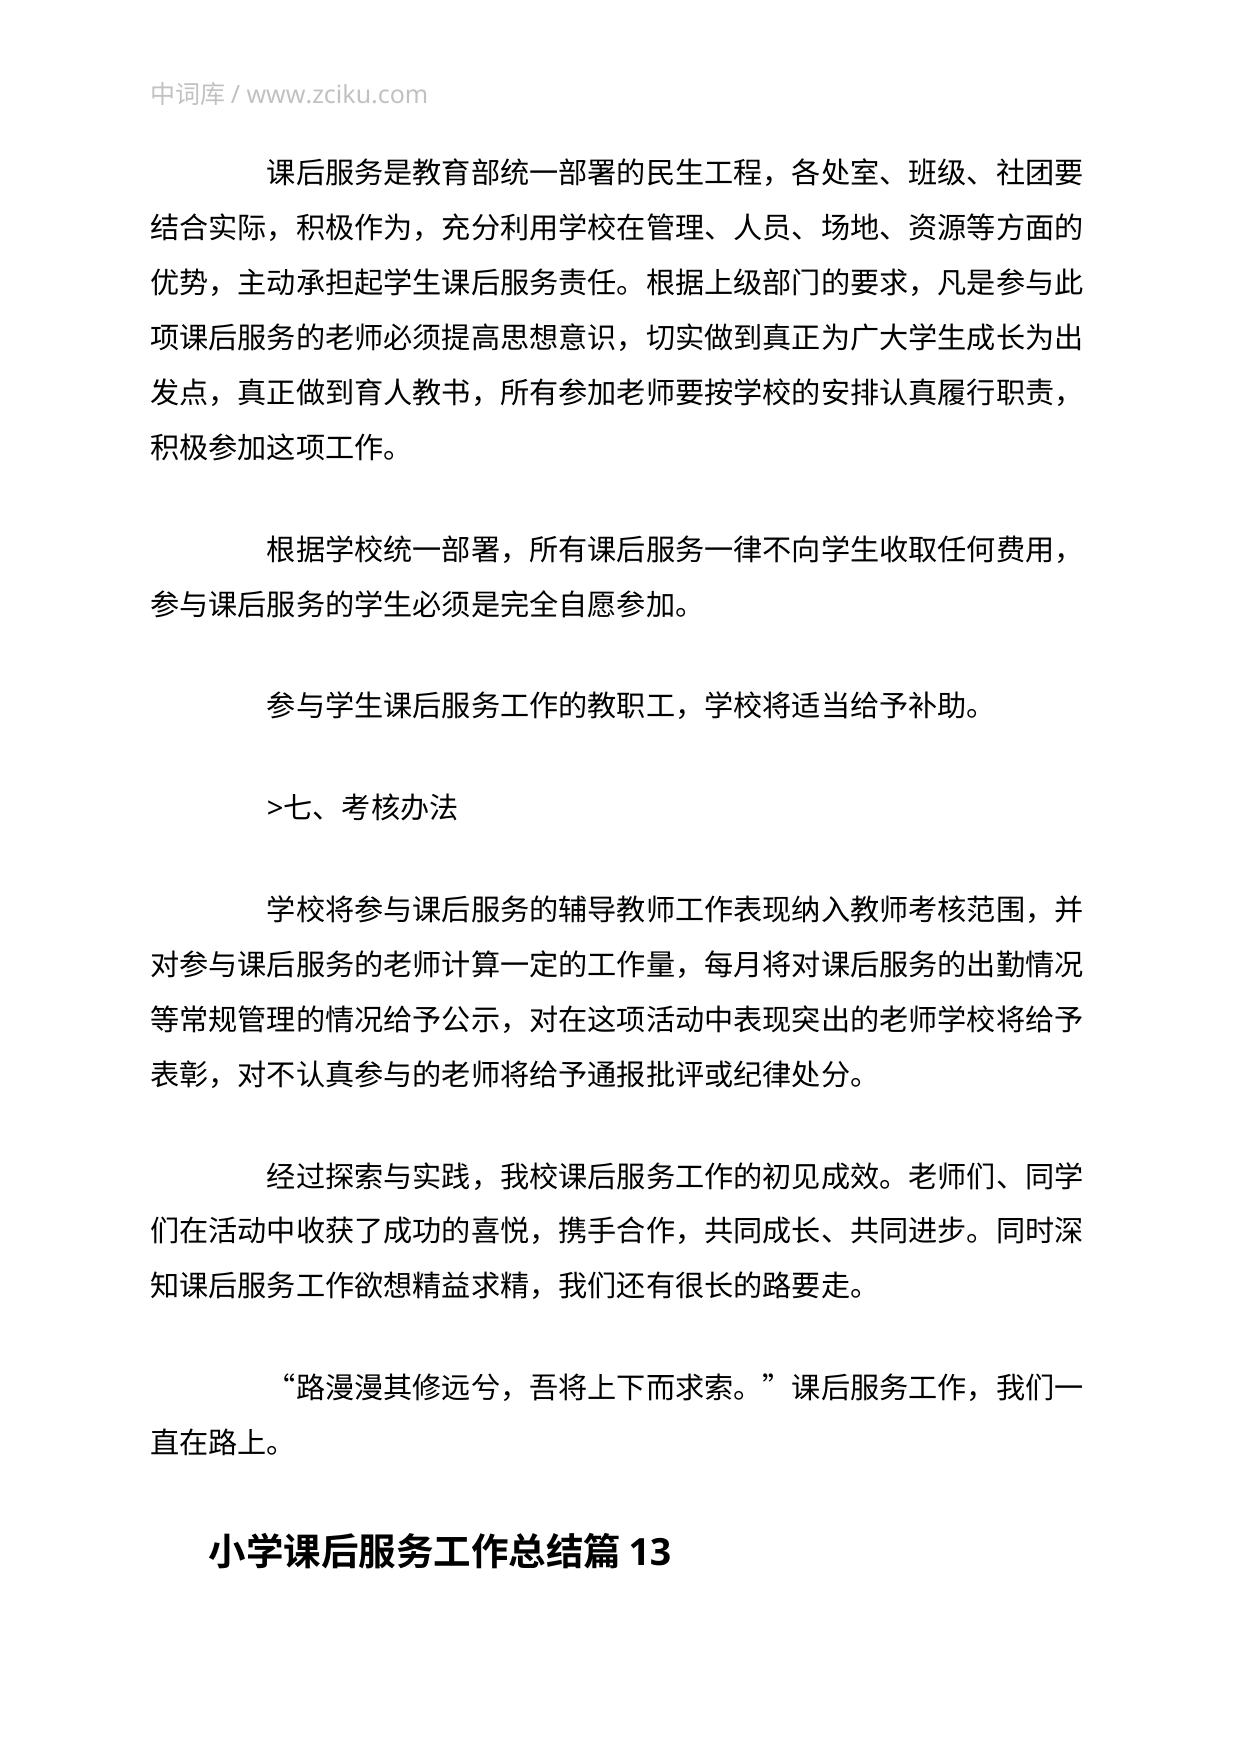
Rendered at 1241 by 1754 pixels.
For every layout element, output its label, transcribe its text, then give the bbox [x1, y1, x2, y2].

text 经过探索与实践，我校课后服务工作的初见成效。老师们、同学们在活动中收获了成功的喜悦，携手合作，共同成长、共同进步。同时深知课后服务工作欲想精益求精，我们还有很长的路要走。 [150, 1153, 1090, 1305]
text >七、考核办法 [150, 785, 1090, 827]
text “路漫漫其修远兮，吾将上下而求索。”课后服务工作，我们一直在路上。 [150, 1365, 1090, 1462]
text 课后服务是教育部统一部署的民生工程，各处室、班级、社团要结合实际，积极作为，充分利用学校在管理、人员、场地、资源等方面的优势，主动承担起学生课后服务责任。根据上级部门的要求，凡是参与此项课后服务的老师必须提高思想意识，切实做到真正为广大学生成长为出发点，真正做到育人教书，所有参加老师要按学校的安排认真履行职责，积极参加这项工作。 [150, 150, 1090, 467]
text 学校将参与课后服务的辅导教师工作表现纳入教师考核范围，并对参与课后服务的老师计算一定的工作量，每月将对课后服务的出勤情况等常规管理的情况给予公示，对在这项活动中表现突出的老师学校将给予表彰，对不认真参与的老师将给予通报批评或纪律处分。 [150, 887, 1090, 1094]
text 根据学校统一部署，所有课后服务一律不向学生收取任何费用，参与课后服务的学生必须是完全自愿参加。 [150, 526, 1090, 623]
text 小学课后服务工作总结篇13 [150, 1521, 1090, 1576]
text 参与学生课后服务工作的教职工，学校将适当给予补助。 [150, 683, 1090, 725]
